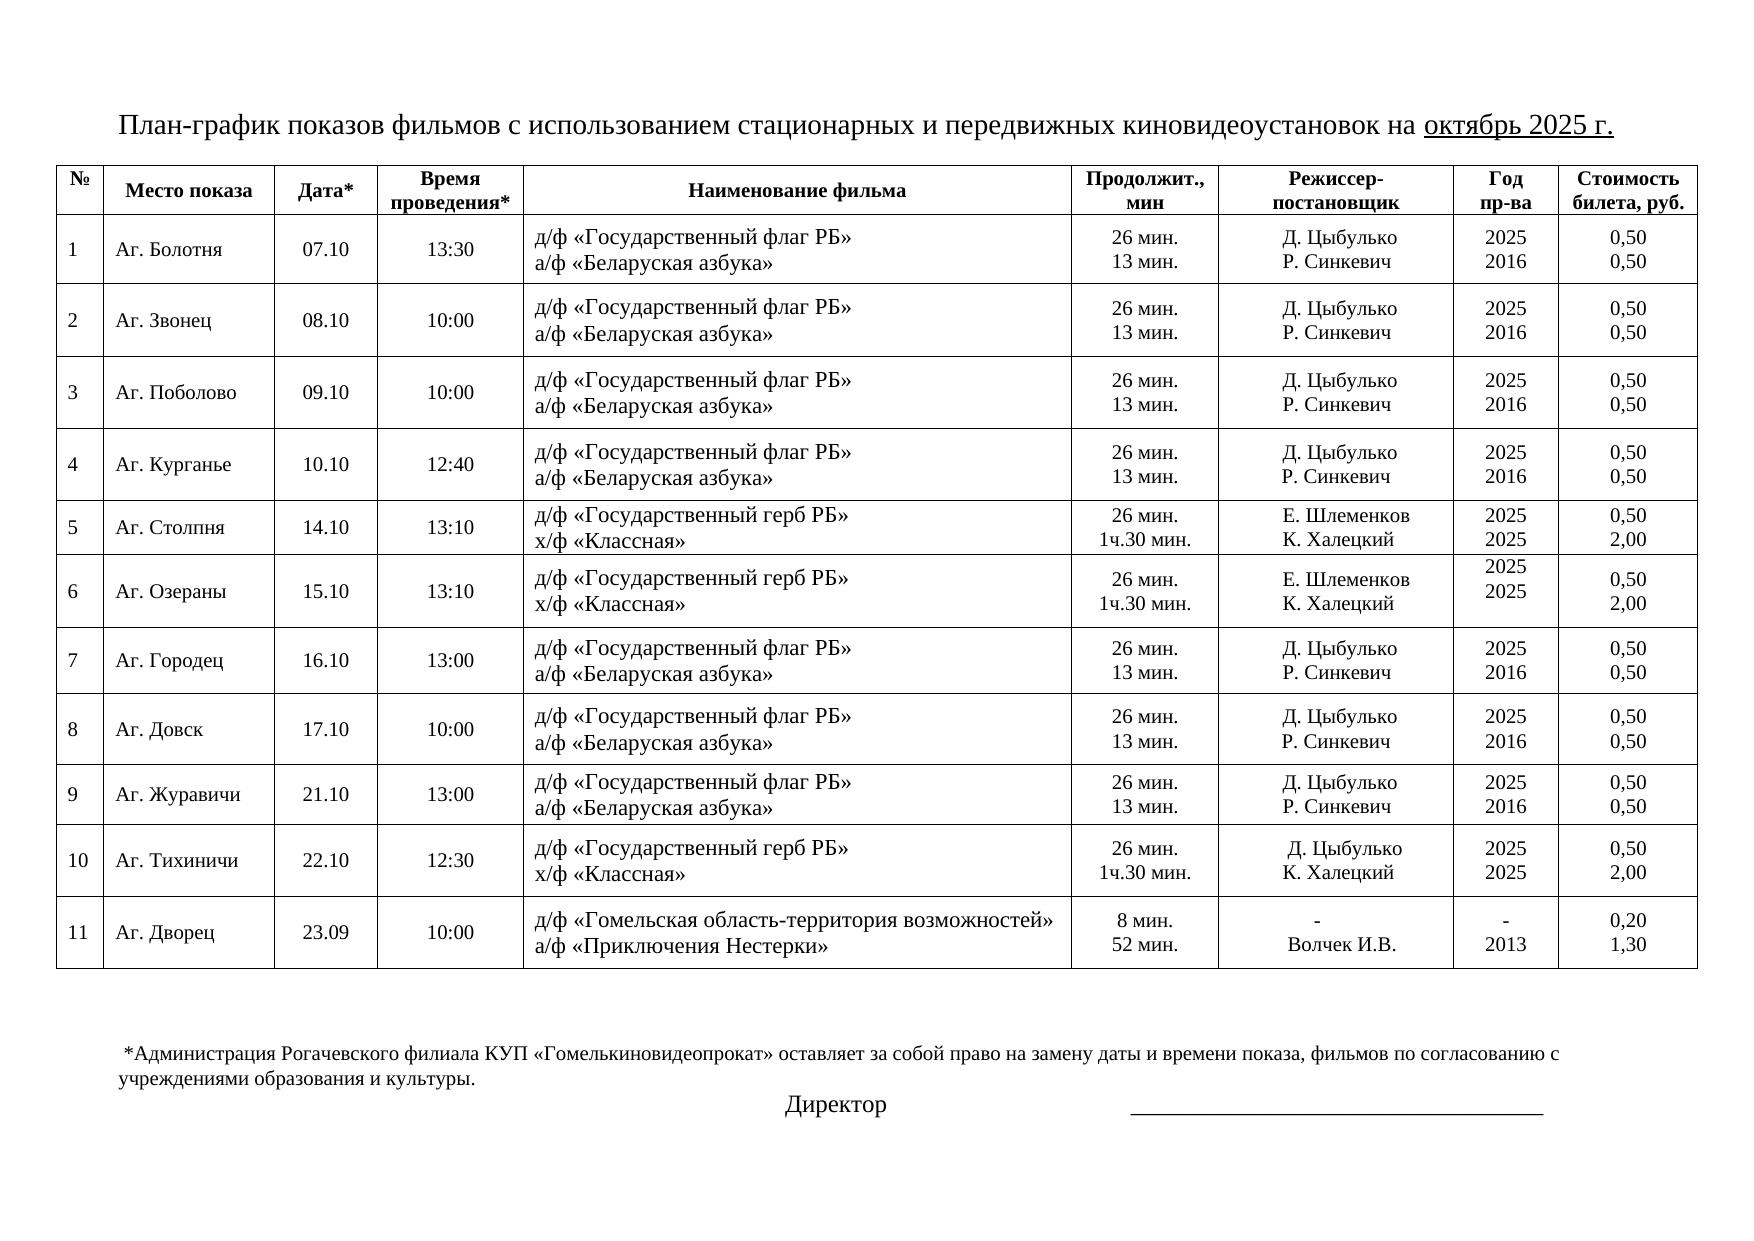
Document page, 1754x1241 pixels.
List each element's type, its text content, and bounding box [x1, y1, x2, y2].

table_cell 26 мин. 13 мин. [1072, 694, 1218, 764]
table_cell Е. Шлеменков К. Халецкий [1219, 501, 1453, 553]
table_cell 07.10 [275, 215, 377, 283]
table_cell 0,20 1,30 [1559, 897, 1697, 968]
table_cell Аг. Поболово [104, 357, 274, 428]
table_cell д/ф «Государственный герб РБ» х/ф «Классная» [524, 501, 1071, 553]
table_cell 9 [57, 765, 103, 824]
table_cell 0,50 0,50 [1559, 765, 1697, 824]
table_cell 8 [57, 694, 103, 764]
table_cell 2025 2016 [1454, 357, 1558, 428]
table_cell 26 мин. 1ч.30 мин. [1072, 555, 1218, 627]
table_cell Д. Цыбулько Р. Синкевич [1219, 429, 1453, 500]
table_cell д/ф «Государственный герб РБ» х/ф «Классная» [524, 825, 1071, 896]
table_cell 2025 2025 [1454, 555, 1558, 627]
table_cell 8 мин. 52 мин. [1072, 897, 1218, 968]
table_cell 0,50 2,00 [1559, 555, 1697, 627]
table_cell Аг. Курганье [104, 429, 274, 500]
table_cell 7 [57, 628, 103, 692]
table_cell 15.10 [275, 555, 377, 627]
table_cell 12:30 [378, 825, 523, 896]
table_cell Д. Цыбулько Р. Синкевич [1219, 628, 1453, 692]
table_cell д/ф «Государственный флаг РБ» а/ф «Беларуская азбука» [524, 765, 1071, 824]
table_cell 0,50 2,00 [1559, 501, 1697, 553]
table_cell 26 мин. 13 мин. [1072, 357, 1218, 428]
table_cell 26 мин. 13 мин. [1072, 215, 1218, 283]
table_cell Аг. Столпня [104, 501, 274, 553]
text План-график показов фильмов с использованием стационарных и передвижных киновидеоустановок на октябрь 2025 г. [118, 107, 1636, 141]
table_cell д/ф «Государственный флаг РБ» а/ф «Беларуская азбука» [524, 429, 1071, 500]
table_cell д/ф «Государственный флаг РБ» а/ф «Беларуская азбука» [524, 628, 1071, 692]
table_cell 10.10 [275, 429, 377, 500]
table_cell 26 мин. 13 мин. [1072, 765, 1218, 824]
table_cell д/ф «Государственный флаг РБ» а/ф «Беларуская азбука» [524, 357, 1071, 428]
text *Администрация Рогачевского филиала КУП «Гомелькиновидеопрокат» оставляет за собой право на замену даты и времени показа, фильмов по согласованию с учреждениями образования и культуры. [118, 1041, 1636, 1089]
table_header Режиссер-постановщик [1219, 166, 1453, 214]
table_cell д/ф «Государственный флаг РБ» а/ф «Беларуская азбука» [524, 215, 1071, 283]
table_cell Д. Цыбулько Р. Синкевич [1219, 284, 1453, 356]
table_cell 13:30 [378, 215, 523, 283]
table_cell 0,50 0,50 [1559, 284, 1697, 356]
table_cell 11 [57, 897, 103, 968]
table_header Дата* [275, 166, 377, 214]
table_cell Д. Цыбулько Р. Синкевич [1219, 357, 1453, 428]
table_cell 10 [57, 825, 103, 896]
table_cell 0,50 0,50 [1559, 357, 1697, 428]
table_cell 2025 2016 [1454, 694, 1558, 764]
table_cell Д. Цыбулько Р. Синкевич [1219, 215, 1453, 283]
table_cell Аг. Болотня [104, 215, 274, 283]
table_cell 0,50 2,00 [1559, 825, 1697, 896]
table_cell 6 [57, 555, 103, 627]
table_cell 10:00 [378, 284, 523, 356]
table_cell 10:00 [378, 897, 523, 968]
table_cell 12:40 [378, 429, 523, 500]
table_cell 26 мин. 1ч.30 мин. [1072, 825, 1218, 896]
table_header Место показа [104, 166, 274, 214]
table_cell 26 мин. 1ч.30 мин. [1072, 501, 1218, 553]
table_cell д/ф «Государственный флаг РБ» а/ф «Беларуская азбука» [524, 694, 1071, 764]
table_cell 09.10 [275, 357, 377, 428]
table_cell 0,50 0,50 [1559, 628, 1697, 692]
table_header Наименование фильма [524, 166, 1071, 214]
table_cell 23.09 [275, 897, 377, 968]
table_cell 2025 2025 [1454, 501, 1558, 553]
table_header Время проведения* [378, 166, 523, 214]
table_cell 0,50 0,50 [1559, 694, 1697, 764]
table_header Продолжит., мин [1072, 166, 1218, 214]
table_cell - 2013 [1454, 897, 1558, 968]
table_cell 0,50 0,50 [1559, 215, 1697, 283]
table_cell 2025 2016 [1454, 429, 1558, 500]
text Директор _________________________________ [118, 1089, 1636, 1118]
table_cell 14.10 [275, 501, 377, 553]
table_header Стоимость билета, руб. [1559, 166, 1697, 214]
table_cell 21.10 [275, 765, 377, 824]
table_cell 13:10 [378, 501, 523, 553]
table_cell - Волчек И.В. [1219, 897, 1453, 968]
table_cell 3 [57, 357, 103, 428]
table_cell Аг. Звонец [104, 284, 274, 356]
table_cell Аг. Озераны [104, 555, 274, 627]
table_cell 08.10 [275, 284, 377, 356]
table_cell 13:00 [378, 628, 523, 692]
table_header № [57, 166, 103, 214]
table_header Год пр-ва [1454, 166, 1558, 214]
table_cell 26 мин. 13 мин. [1072, 284, 1218, 356]
table_cell 10:00 [378, 357, 523, 428]
table_cell 26 мин. 13 мин. [1072, 628, 1218, 692]
table_cell 22.10 [275, 825, 377, 896]
table_cell 0,50 0,50 [1559, 429, 1697, 500]
table_cell 17.10 [275, 694, 377, 764]
table_cell Аг. Городец [104, 628, 274, 692]
table_cell Аг. Дворец [104, 897, 274, 968]
table_cell 2025 2016 [1454, 628, 1558, 692]
table_cell 13:00 [378, 765, 523, 824]
table_cell 2025 2016 [1454, 215, 1558, 283]
table_cell 2025 2025 [1454, 825, 1558, 896]
table_cell Аг. Журавичи [104, 765, 274, 824]
table_cell 26 мин. 13 мин. [1072, 429, 1218, 500]
table_cell 2 [57, 284, 103, 356]
table_cell Д. Цыбулько К. Халецкий [1219, 825, 1453, 896]
table_cell Аг. Тихиничи [104, 825, 274, 896]
table_cell Д. Цыбулько Р. Синкевич [1219, 765, 1453, 824]
table_cell 16.10 [275, 628, 377, 692]
table_cell Аг. Довск [104, 694, 274, 764]
table_cell д/ф «Государственный герб РБ» х/ф «Классная» [524, 555, 1071, 627]
table_cell д/ф «Гомельская область-территория возможностей» а/ф «Приключения Нестерки» [524, 897, 1071, 968]
table_cell Д. Цыбулько Р. Синкевич [1219, 694, 1453, 764]
table_cell 4 [57, 429, 103, 500]
table_cell Е. Шлеменков К. Халецкий [1219, 555, 1453, 627]
table_cell 2025 2016 [1454, 284, 1558, 356]
table_cell 10:00 [378, 694, 523, 764]
table_cell 2025 2016 [1454, 765, 1558, 824]
table_cell д/ф «Государственный флаг РБ» а/ф «Беларуская азбука» [524, 284, 1071, 356]
table_cell 13:10 [378, 555, 523, 627]
table_cell 5 [57, 501, 103, 553]
table_cell 1 [57, 215, 103, 283]
